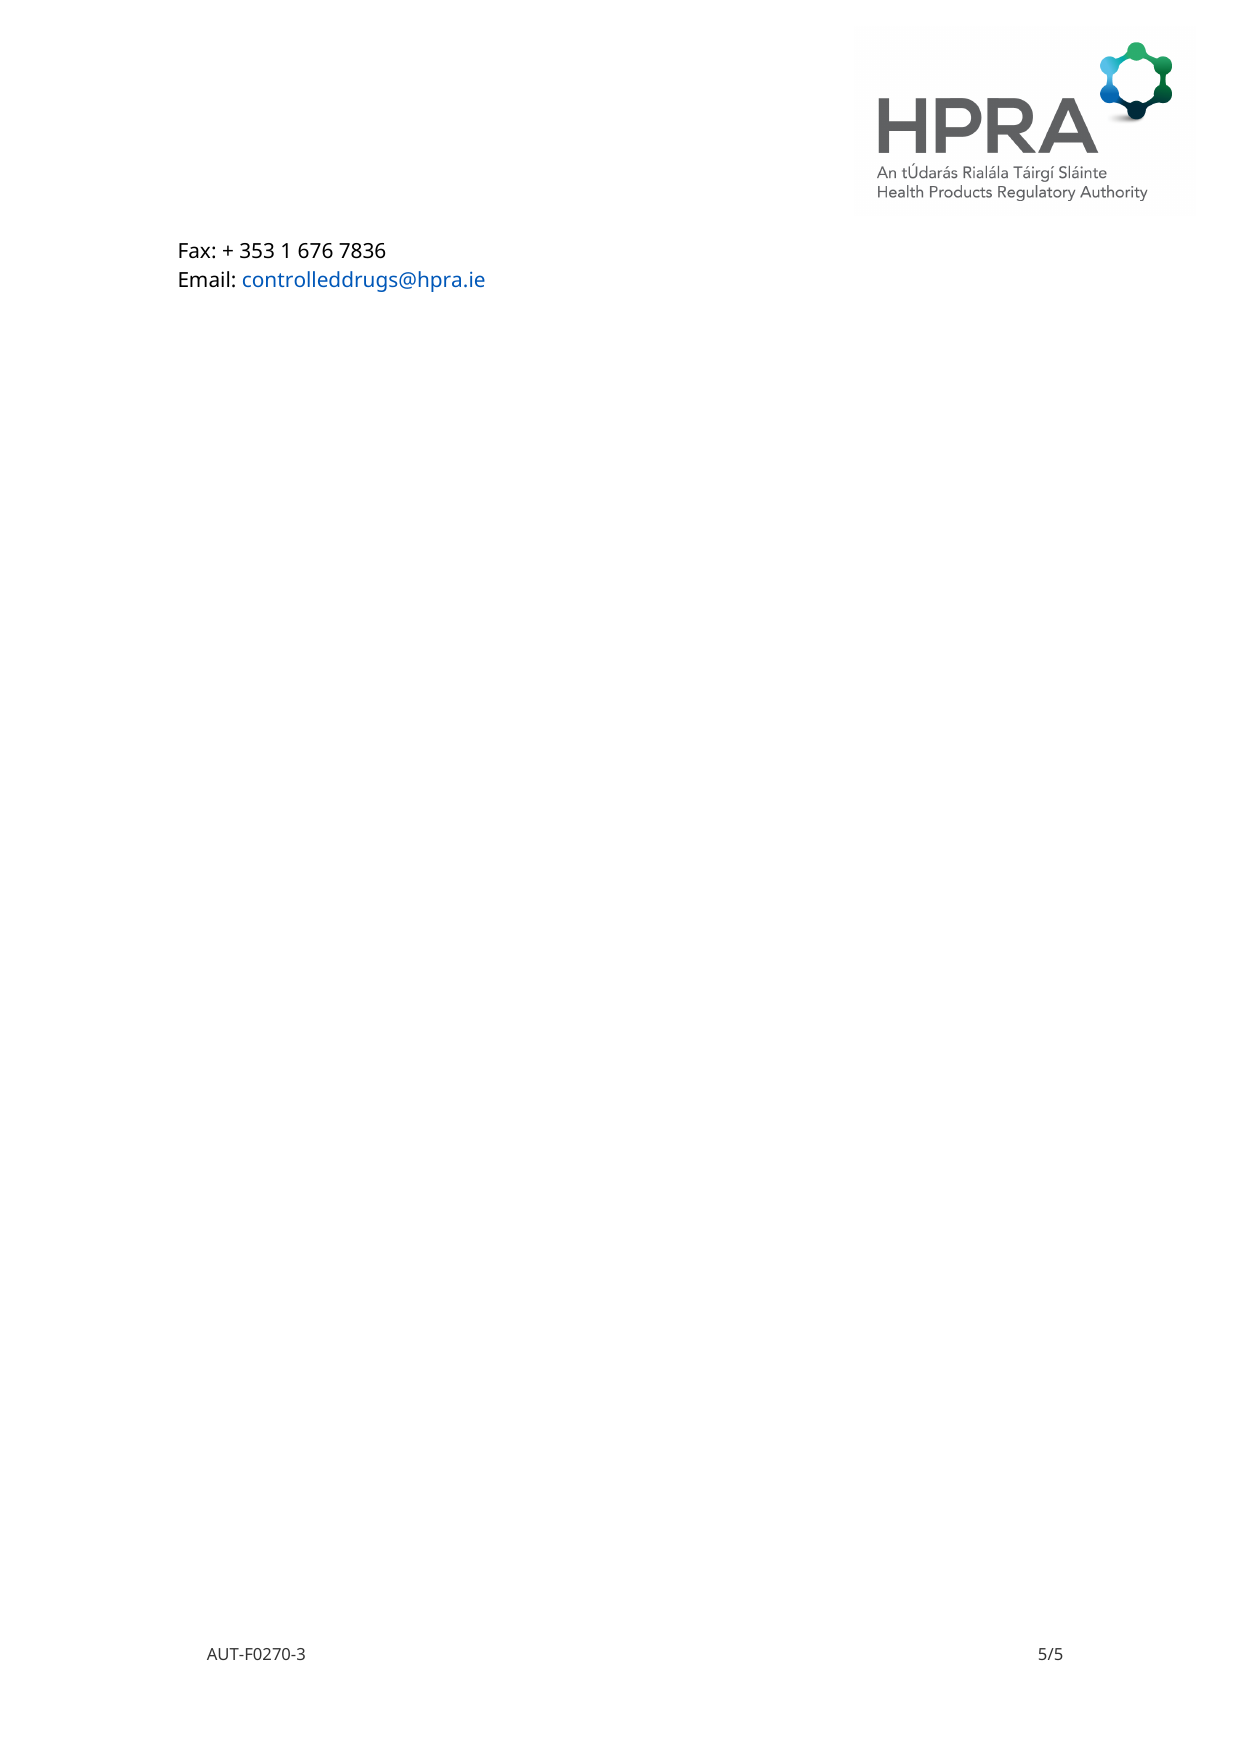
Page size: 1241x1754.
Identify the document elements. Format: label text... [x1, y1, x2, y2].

picture [853, 26, 1196, 216]
text Fax: + 353 1 676 7836 [177, 236, 1063, 265]
text Email: controlleddrugs@hpra.ie [177, 265, 1063, 293]
